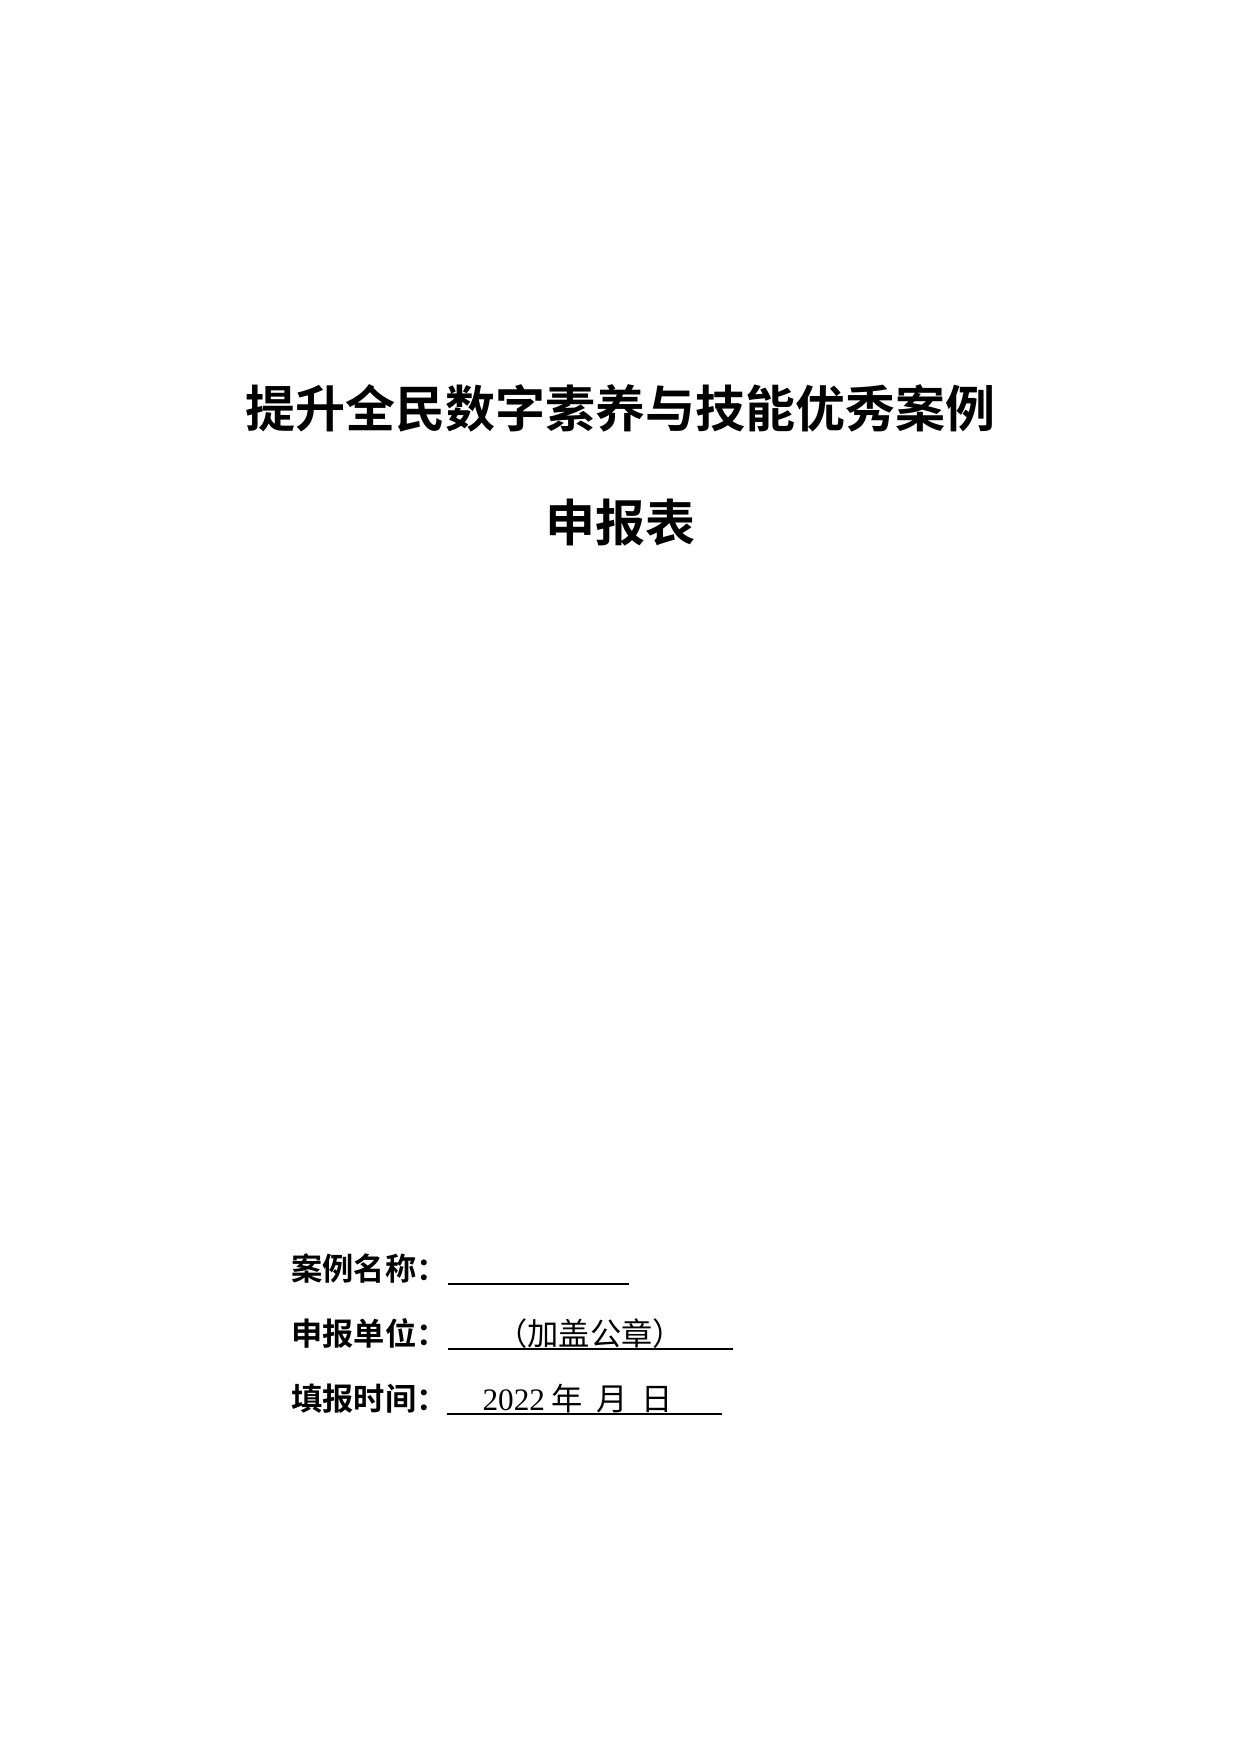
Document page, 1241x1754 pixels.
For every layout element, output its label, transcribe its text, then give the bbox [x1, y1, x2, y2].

text 申报单位： （加盖公章） [165, 1299, 1075, 1364]
text 申报表 [165, 470, 1075, 568]
text 填报时间： 2022年 月 日 [165, 1364, 1075, 1429]
text 案例名称： [165, 1234, 1075, 1299]
text 提升全民数字素养与技能优秀案例 [165, 357, 1075, 454]
